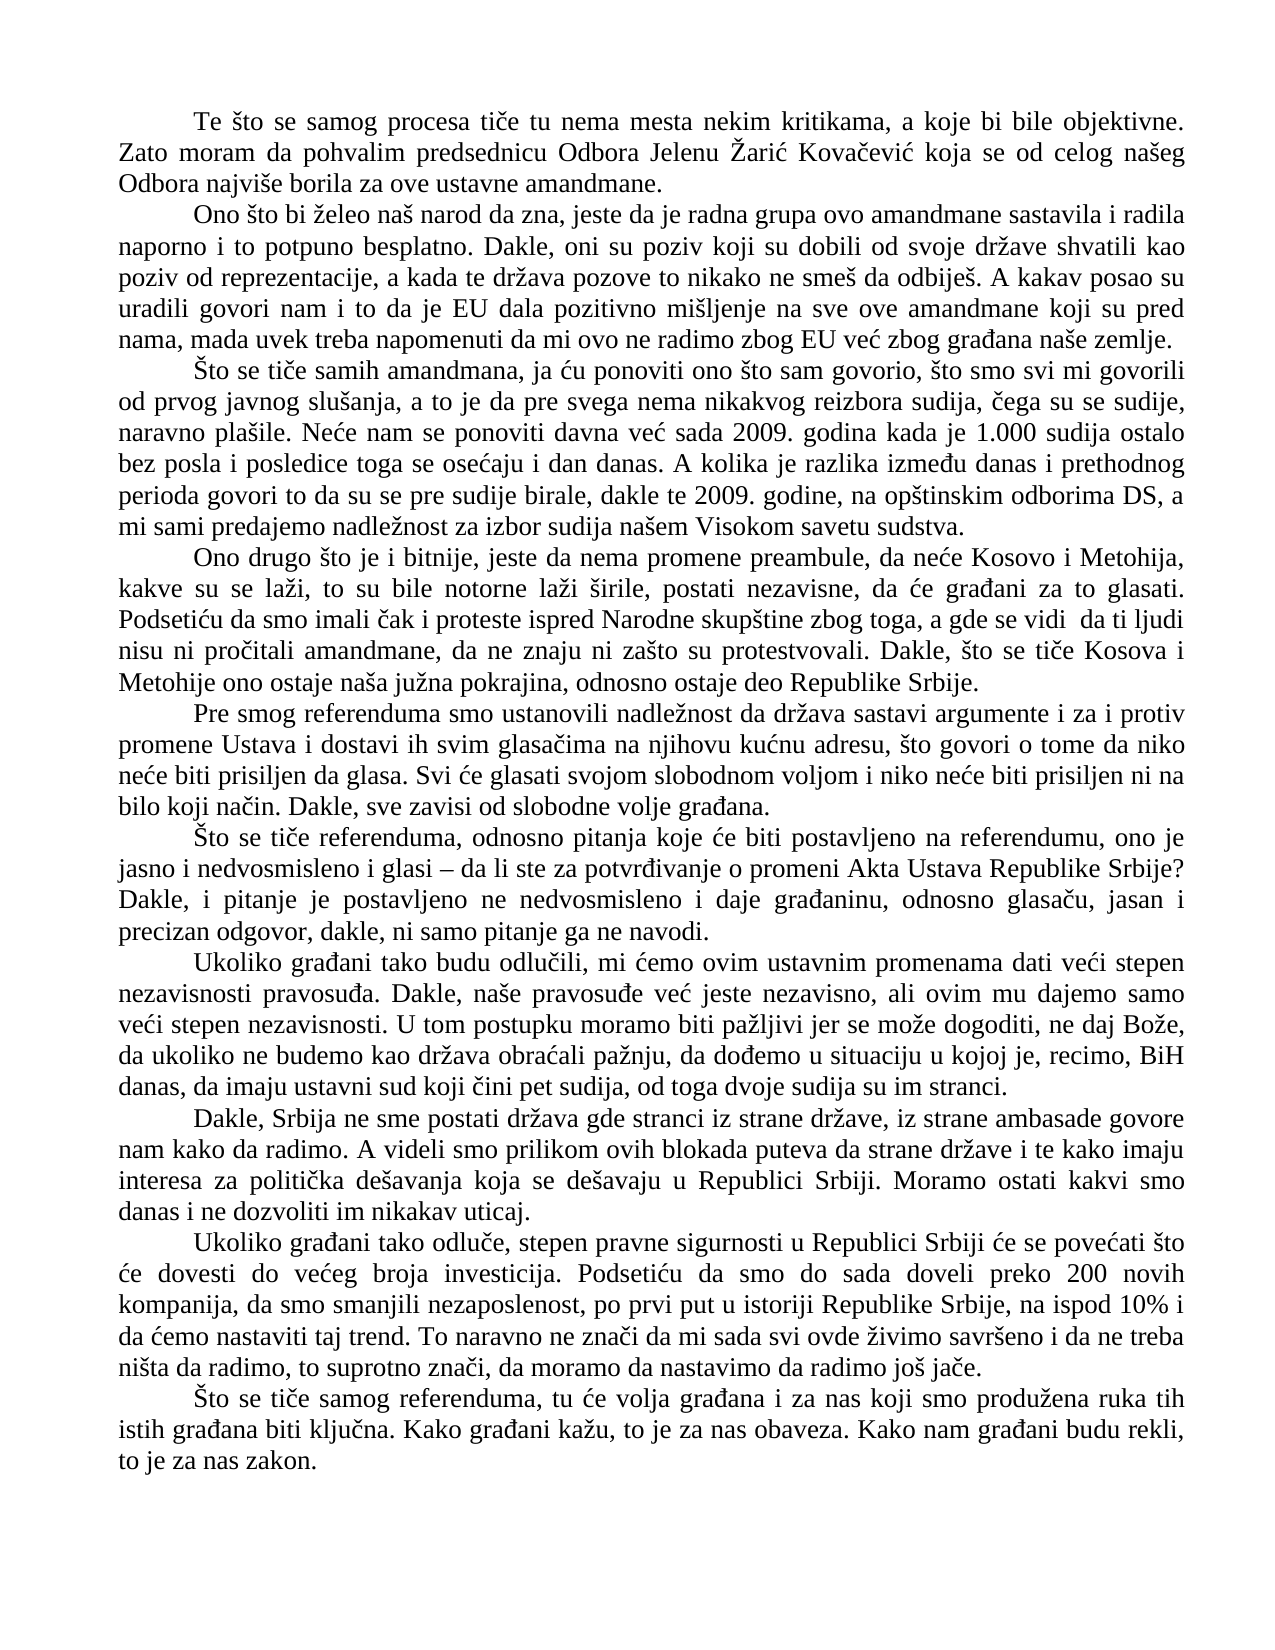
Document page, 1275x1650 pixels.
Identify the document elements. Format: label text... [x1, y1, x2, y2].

text Pre smog referenduma smo ustanovili nadležnost da država sastavi argumente i za i protiv promene Ustava i dostavi ih svim glasačima na njihovu kućnu adresu, što govori o tome da niko neće biti prisiljen da glasa. Svi će glasati svojom slobodnom voljom i niko neće biti prisiljen ni na bilo koji način. Dakle, sve zavisi od slobodne volje građana. [118, 697, 1186, 821]
text Ukoliko građani tako budu odlučili, mi ćemo ovim ustavnim promenama dati veći stepen nezavisnosti pravosuđa. Dakle, naše pravosuđe već jeste nezavisno, ali ovim mu dajemo samo veći stepen nezavisnosti. U tom postupku moramo biti pažljivi jer se može dogoditi, ne daj Bože, da ukoliko ne budemo kao država obraćali pažnju, da dođemo u situaciju u kojoj je, recimo, BiH danas, da imaju ustavni sud koji čini pet sudija, od toga dvoje sudija su im stranci. [118, 946, 1186, 1102]
text Što se tiče samog referenduma, tu će volja građana i za nas koji smo produžena ruka tih istih građana biti ključna. Kako građani kažu, to je za nas obaveza. Kako nam građani budu rekli, to je za nas zakon. [118, 1382, 1186, 1475]
text Što se tiče referenduma, odnosno pitanja koje će biti postavljeno na referendumu, ono je jasno i nedvosmisleno i glasi – da li ste za potvrđivanje o promeni Akta Ustava Republike Srbije? Dakle, i pitanje je postavljeno ne nedvosmisleno i daje građaninu, odnosno glasaču, jasan i precizan odgovor, dakle, ni samo pitanje ga ne navodi. [118, 821, 1186, 946]
text Što se tiče samih amandmana, ja ću ponoviti ono što sam govorio, što smo svi mi govorili od prvog javnog slušanja, a to je da pre svega nema nikakvog reizbora sudija, čega su se sudije, naravno plašile. Neće nam se ponoviti davna već sada 2009. godina kada je 1.000 sudija ostalo bez posla i posledice toga se osećaju i dan danas. A kolika je razlika između danas i prethodnog perioda govori to da su se pre sudije birale, dakle te 2009. godine, na opštinskim odborima DS, a mi sami predajemo nadležnost za izbor sudija našem Visokom savetu sudstva. [118, 354, 1186, 541]
text Dakle, Srbija ne sme postati država gde stranci iz strane države, iz strane ambasade govore nam kako da radimo. A videli smo prilikom ovih blokada puteva da strane države i te kako imaju interesa za politička dešavanja koja se dešavaju u Republici Srbiji. Moramo ostati kakvi smo danas i ne dozvoliti im nikakav uticaj. [118, 1102, 1186, 1226]
text Ono što bi želeo naš narod da zna, jeste da je radna grupa ovo amandmane sastavila i radila naporno i to potpuno besplatno. Dakle, oni su poziv koji su dobili od svoje države shvatili kao poziv od reprezentacije, a kada te država pozove to nikako ne smeš da odbiješ. A kakav posao su uradili govori nam i to da je EU dala pozitivno mišljenje na sve ove amandmane koji su pred nama, mada uvek treba napomenuti da mi ovo ne radimo zbog EU već zbog građana naše zemlje. [118, 198, 1186, 354]
text Te što se samog procesa tiče tu nema mesta nekim kritikama, a koje bi bile objektivne. Zato moram da pohvalim predsednicu Odbora Jelenu Žarić Kovačević koja se od celog našeg Odbora najviše borila za ove ustavne amandmane. [118, 105, 1186, 198]
text Ono drugo što je i bitnije, jeste da nema promene preambule, da neće Kosovo i Metohija, kakve su se laži, to su bile notorne laži širile, postati nezavisne, da će građani za to glasati. Podsetiću da smo imali čak i proteste ispred Narodne skupštine zbog toga, a gde se vidi da ti ljudi nisu ni pročitali amandmane, da ne znaju ni zašto su protestvovali. Dakle, što se tiče Kosova i Metohije ono ostaje naša južna pokrajina, odnosno ostaje deo Republike Srbije. [118, 541, 1186, 697]
text Ukoliko građani tako odluče, stepen pravne sigurnosti u Republici Srbiji će se povećati što će dovesti do većeg broja investicija. Podsetiću da smo do sada doveli preko 200 novih kompanija, da smo smanjili nezaposlenost, po prvi put u istoriji Republike Srbije, na ispod 10% i da ćemo nastaviti taj trend. To naravno ne znači da mi sada svi ovde živimo savršeno i da ne treba ništa da radimo, to suprotno znači, da moramo da nastavimo da radimo još jače. [118, 1226, 1186, 1382]
